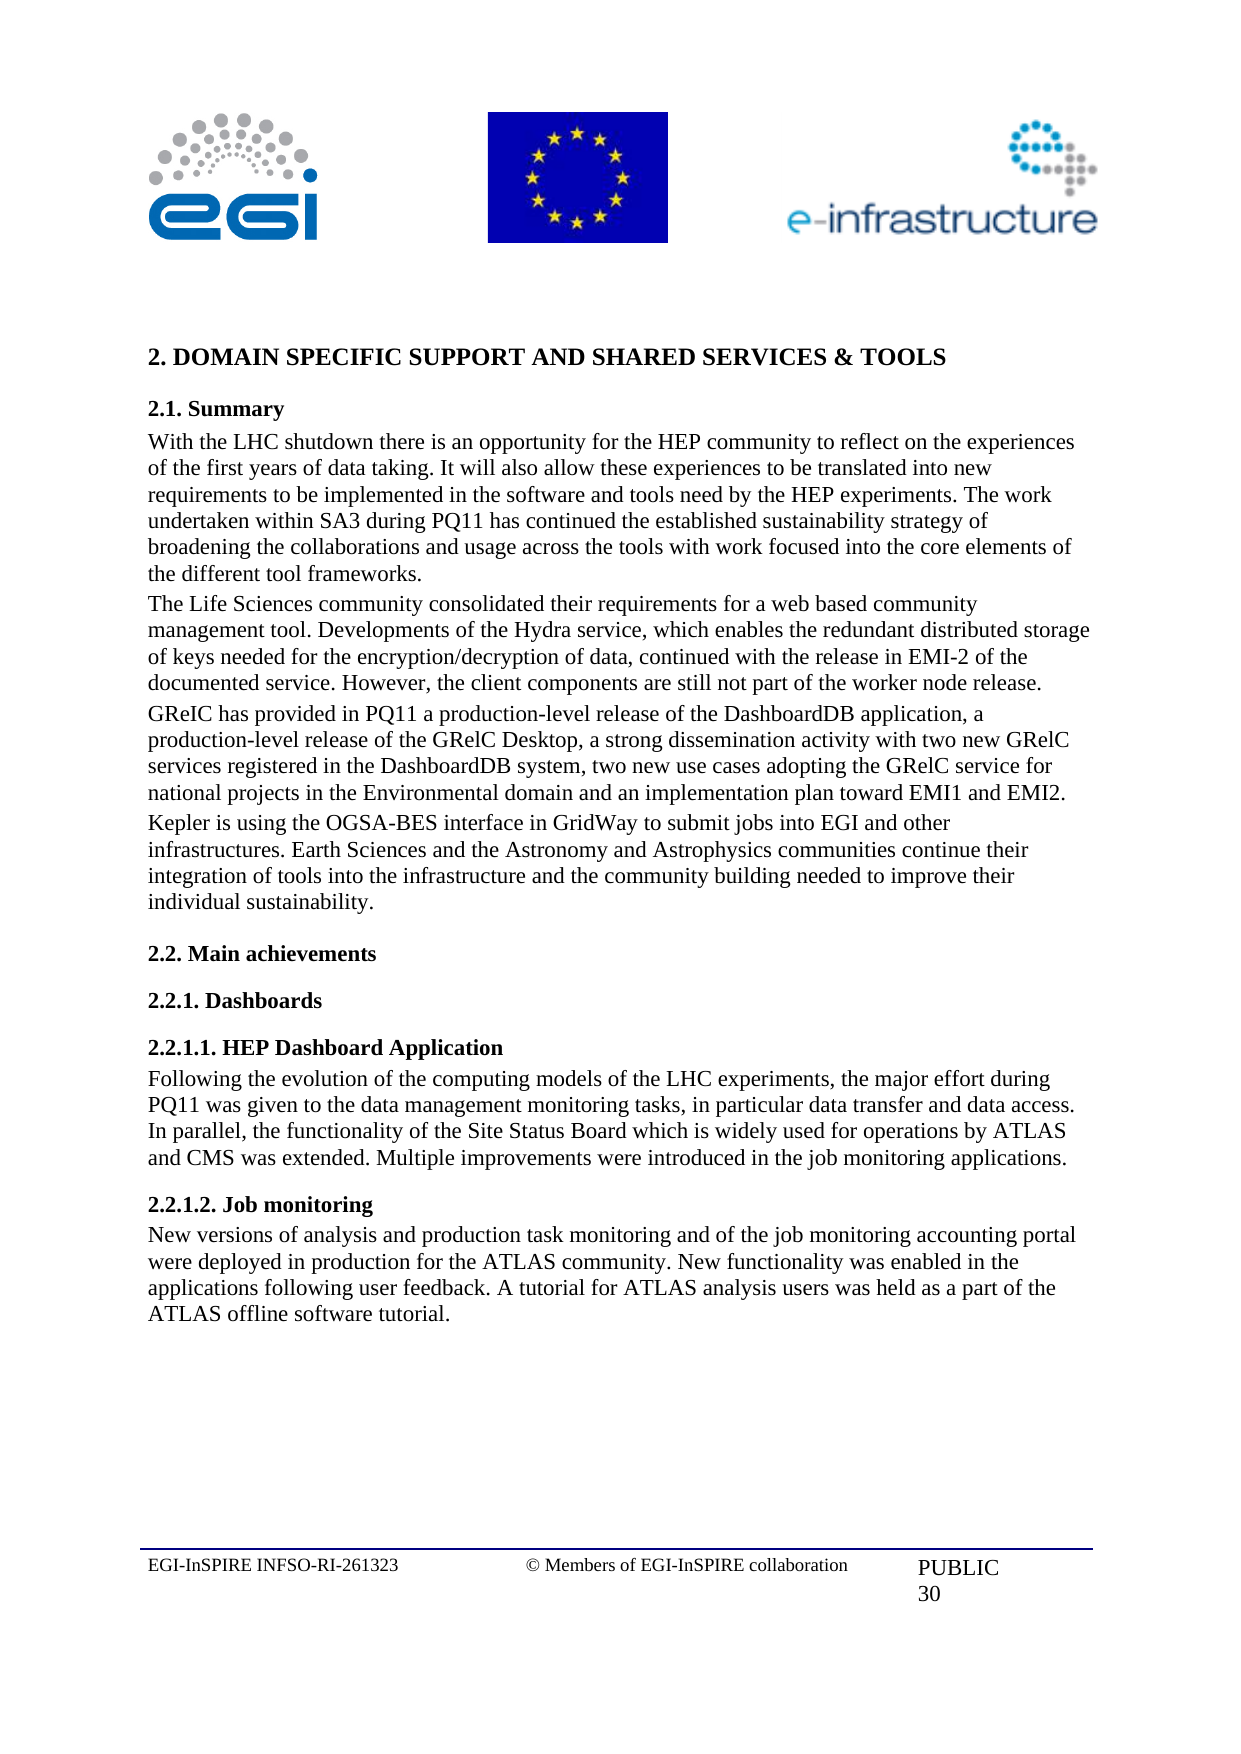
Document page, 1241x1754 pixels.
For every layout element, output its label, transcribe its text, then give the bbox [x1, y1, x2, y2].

picture [487, 112, 668, 243]
text The Life Sciences community consolidated their requirements for a web based community management tool. Developments of the Hydra service, which enables the redundant distributed storage of keys needed for the encryption/decryption of data, continued with the release in EMI-2 of the documented service. However, the client components are still not part of the worker node release. [148, 590, 1093, 696]
subtitle Dashboards [148, 987, 1093, 1013]
text GReIC has provided in PQ11 a production-level release of the DashboardDB application, a production-level release of the GRelC Desktop, a strong dissemination activity with two new GRelC services registered in the DashboardDB system, two new use cases adopting the GRelC service for national projects in the Environmental domain and an implementation plan toward EMI1 and EMI2. [148, 700, 1093, 805]
text New versions of analysis and production task monitoring and of the job monitoring accounting portal were deployed in production for the ATLAS community. New functionality was enabled in the applications following user feedback. A tutorial for ATLAS analysis users was held as a part of the ATLAS offline software tutorial. [148, 1221, 1093, 1327]
subtitle Main achievements [148, 940, 1093, 966]
subtitle Job monitoring [148, 1191, 1093, 1217]
text With the LHC shutdown there is an opportunity for the HEP community to reflect on the experiences of the first years of data taking. It will also allow these experiences to be translated into new requirements to be implemented in the software and tools need by the HEP experiments. The work undertaken within SA3 during PQ11 has continued the established sustainability strategy of broadening the collaborations and usage across the tools with work focused into the core elements of the different tool frameworks. [148, 428, 1093, 586]
text Kepler is using the OGSA-BES interface in GridWay to submit jobs into EGI and other infrastructures. Earth Sciences and the Astronomy and Astrophysics communities continue their integration of tools into the infrastructure and the community building needed to improve their individual sustainability. [148, 809, 1093, 915]
picture [147, 112, 319, 242]
subtitle Domain Specific Support and Shared Services & Tools [148, 342, 1093, 370]
picture [780, 112, 1106, 243]
subtitle HEP Dashboard Application [148, 1034, 1093, 1061]
text Following the evolution of the computing models of the LHC experiments, the major effort during PQ11 was given to the data management monitoring tasks, in particular data transfer and data access. In parallel, the functionality of the Site Status Board which is widely used for operations by ATLAS and CMS was extended. Multiple improvements were introduced in the job monitoring applications. [148, 1065, 1093, 1170]
subtitle Summary [148, 395, 1093, 422]
